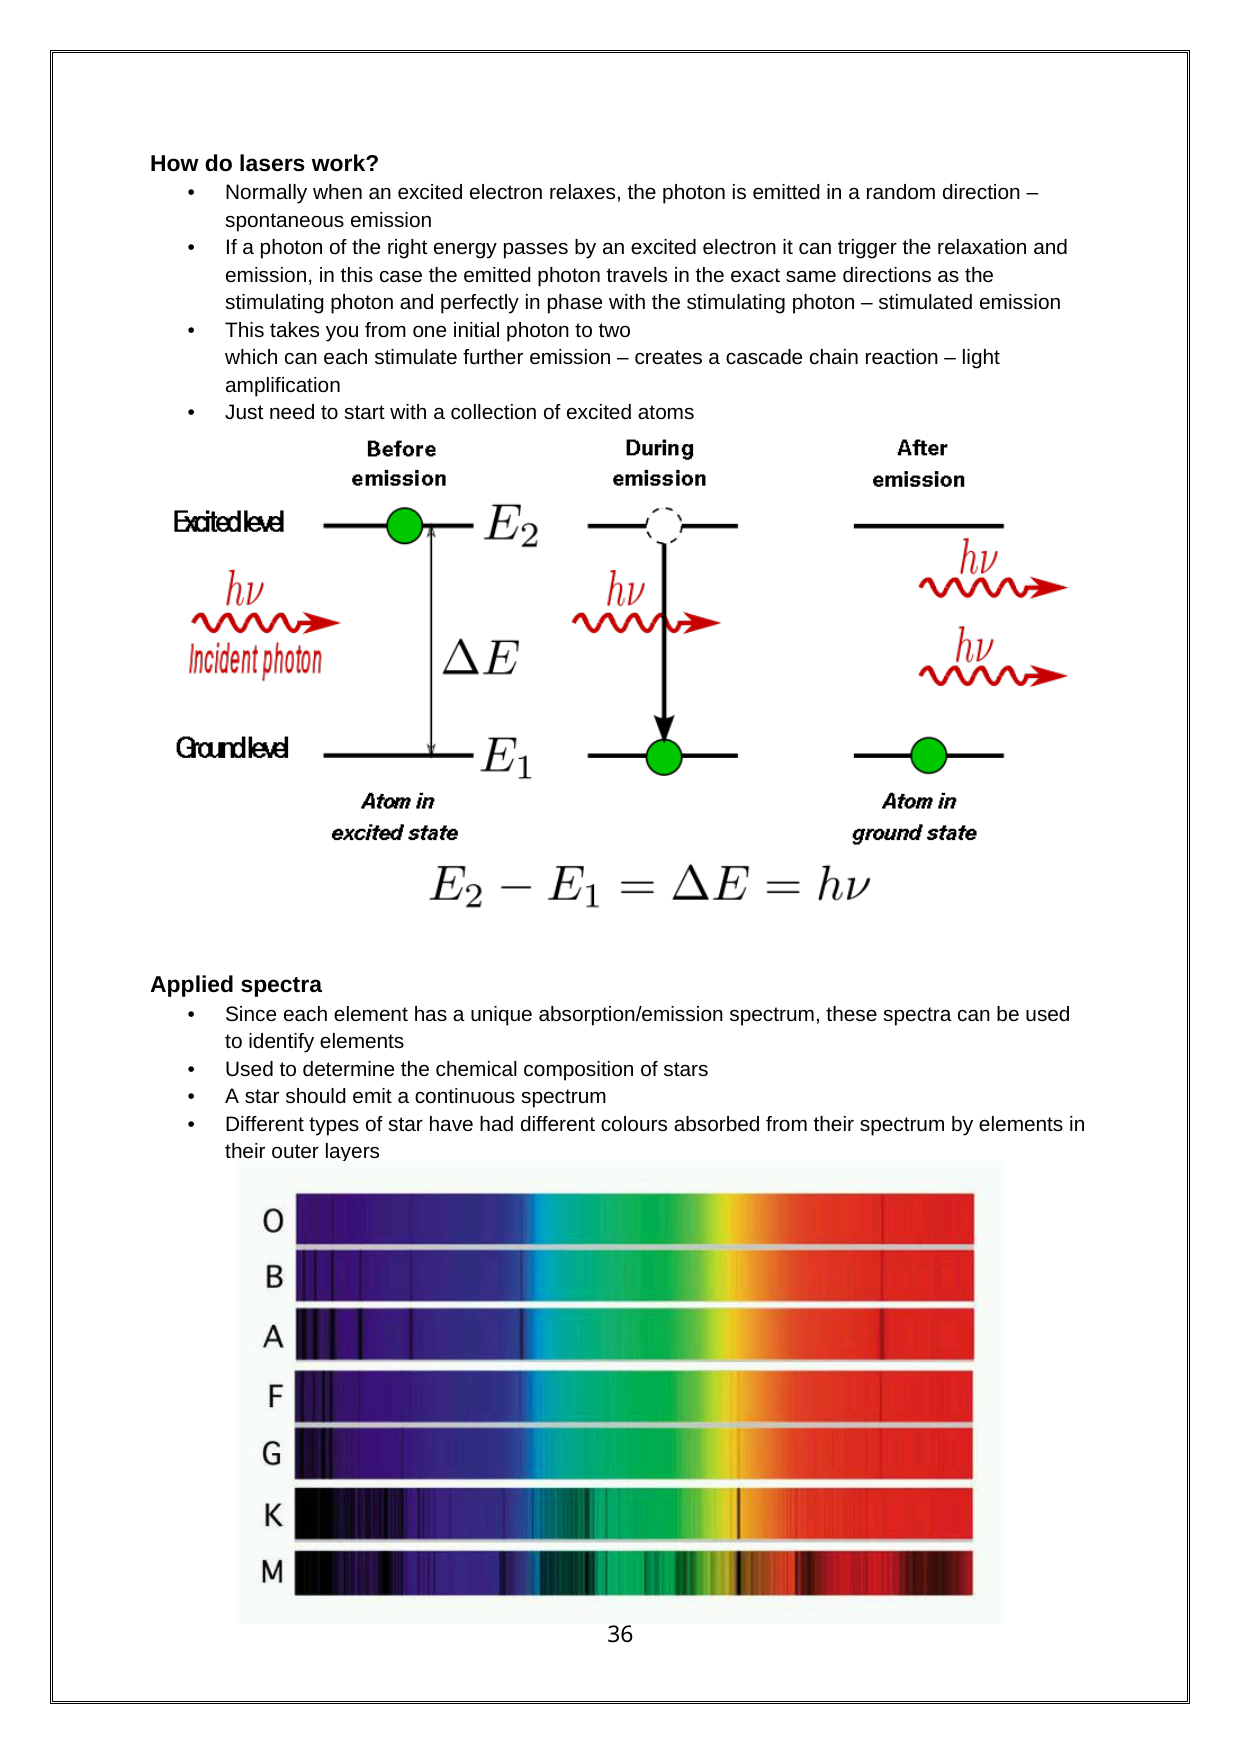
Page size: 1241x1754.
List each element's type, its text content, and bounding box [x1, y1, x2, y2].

list A star should emit a continuous spectrum [187, 1084, 1090, 1108]
list If a photon of the right energy passes by an excited electron it can trigger the relaxation and emission, in this case the emitted photon travels in the exact same directions as the stimulating photon and perfectly in phase with the stimulating photon – stimulated emission [187, 235, 1090, 314]
list This takes you from one initial photon to two which can each stimulate further emission – creates a cascade chain reaction – light amplification [187, 318, 1090, 397]
text Applied spectra [150, 971, 1090, 998]
text How do lasers work? [150, 150, 1090, 176]
list Different types of star have had different colours absorbed from their spectrum by elements in their outer layers [187, 1112, 1090, 1163]
list Normally when an excited electron relaxes, the photon is emitted in a random direction – spontaneous emission [187, 180, 1090, 232]
picture [170, 434, 1070, 911]
list Used to determine the chemical composition of stars [187, 1057, 1090, 1081]
picture [235, 1161, 1005, 1624]
list Just need to start with a collection of excited atoms [187, 400, 1090, 424]
list Since each element has a unique absorption/emission spectrum, these spectra can be used to identify elements [187, 1002, 1090, 1053]
